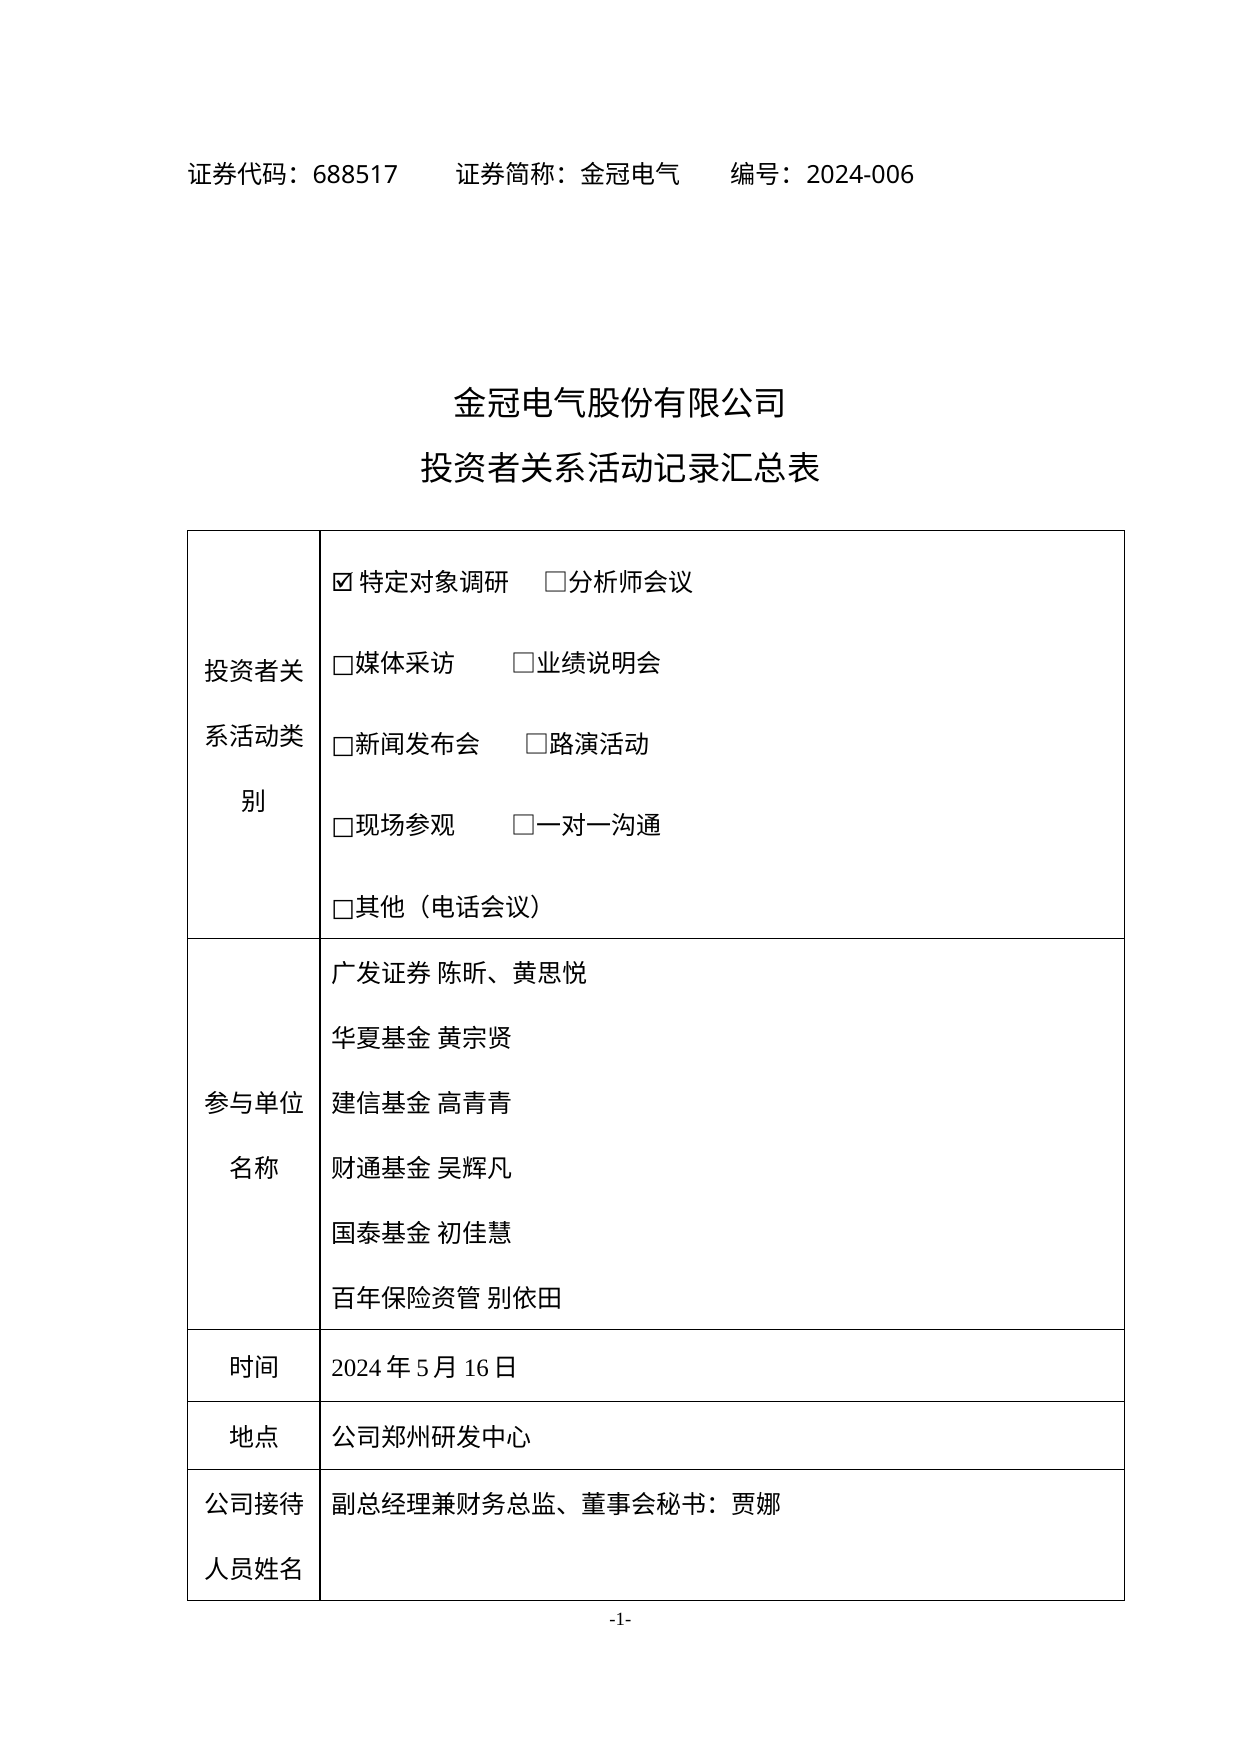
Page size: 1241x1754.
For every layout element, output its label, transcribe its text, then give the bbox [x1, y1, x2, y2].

text 投资者关系活动记录汇总表 [187, 433, 1053, 498]
table_cell 时间 [188, 1330, 319, 1401]
table_cell 公司郑州研发中心 [321, 1402, 1124, 1469]
table_cell 2024年5月16日 [321, 1330, 1124, 1401]
table_header 投资者关系活动类别 [188, 531, 319, 938]
table_cell 公司接待人员姓名 [188, 1470, 319, 1600]
table_cell 地点 [188, 1402, 319, 1469]
table_cell 参与单位名称 [188, 939, 319, 1329]
text 证券代码：688517 证券简称：金冠电气 编号：2024-006 [187, 140, 1053, 205]
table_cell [321, 1470, 1124, 1600]
table_header 特定对象调研 □分析师会议 □媒体采访 □业绩说明会 □新闻发布会 □路演活动 □现场参观 □一对一沟通 □其他（电话会议） [321, 531, 1124, 938]
table_cell 广发证券 陈昕、黄思悦 华夏基金 黄宗贤 建信基金 高青青 财通基金 吴辉凡 国泰基金 初佳慧 百年保险资管 别依田 [321, 939, 1124, 1329]
text 金冠电气股份有限公司 [187, 368, 1053, 433]
